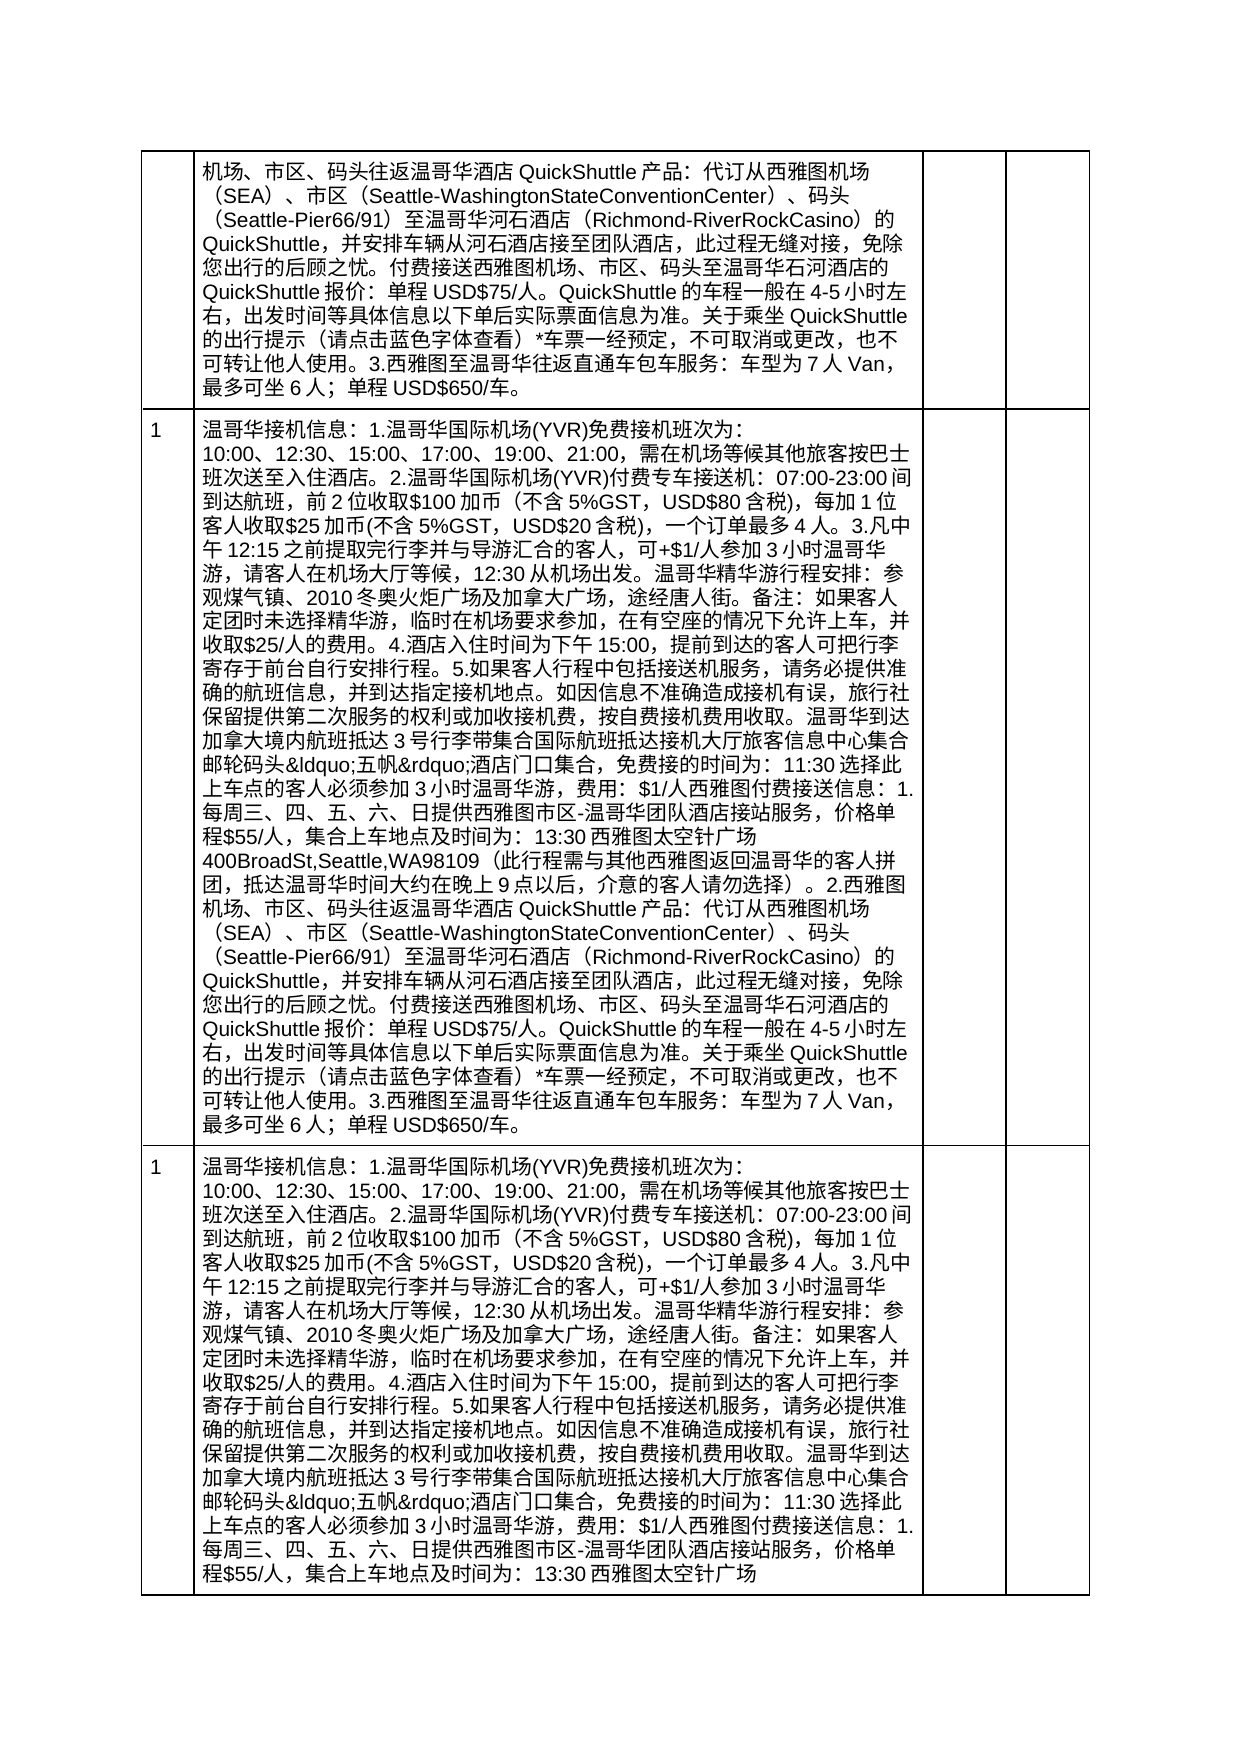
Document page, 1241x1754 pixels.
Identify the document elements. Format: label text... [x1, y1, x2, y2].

table_cell 1 [142, 152, 193, 408]
table_cell 1 [142, 1146, 193, 1594]
table_cell [924, 1146, 1005, 1594]
table_cell [1007, 1146, 1089, 1594]
table_cell [1007, 152, 1089, 408]
table_cell 1 [142, 409, 193, 1145]
table_cell [1007, 410, 1089, 1145]
table_cell [924, 410, 1005, 1145]
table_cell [195, 1146, 922, 1594]
table_cell [924, 152, 1005, 408]
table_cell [195, 152, 922, 408]
